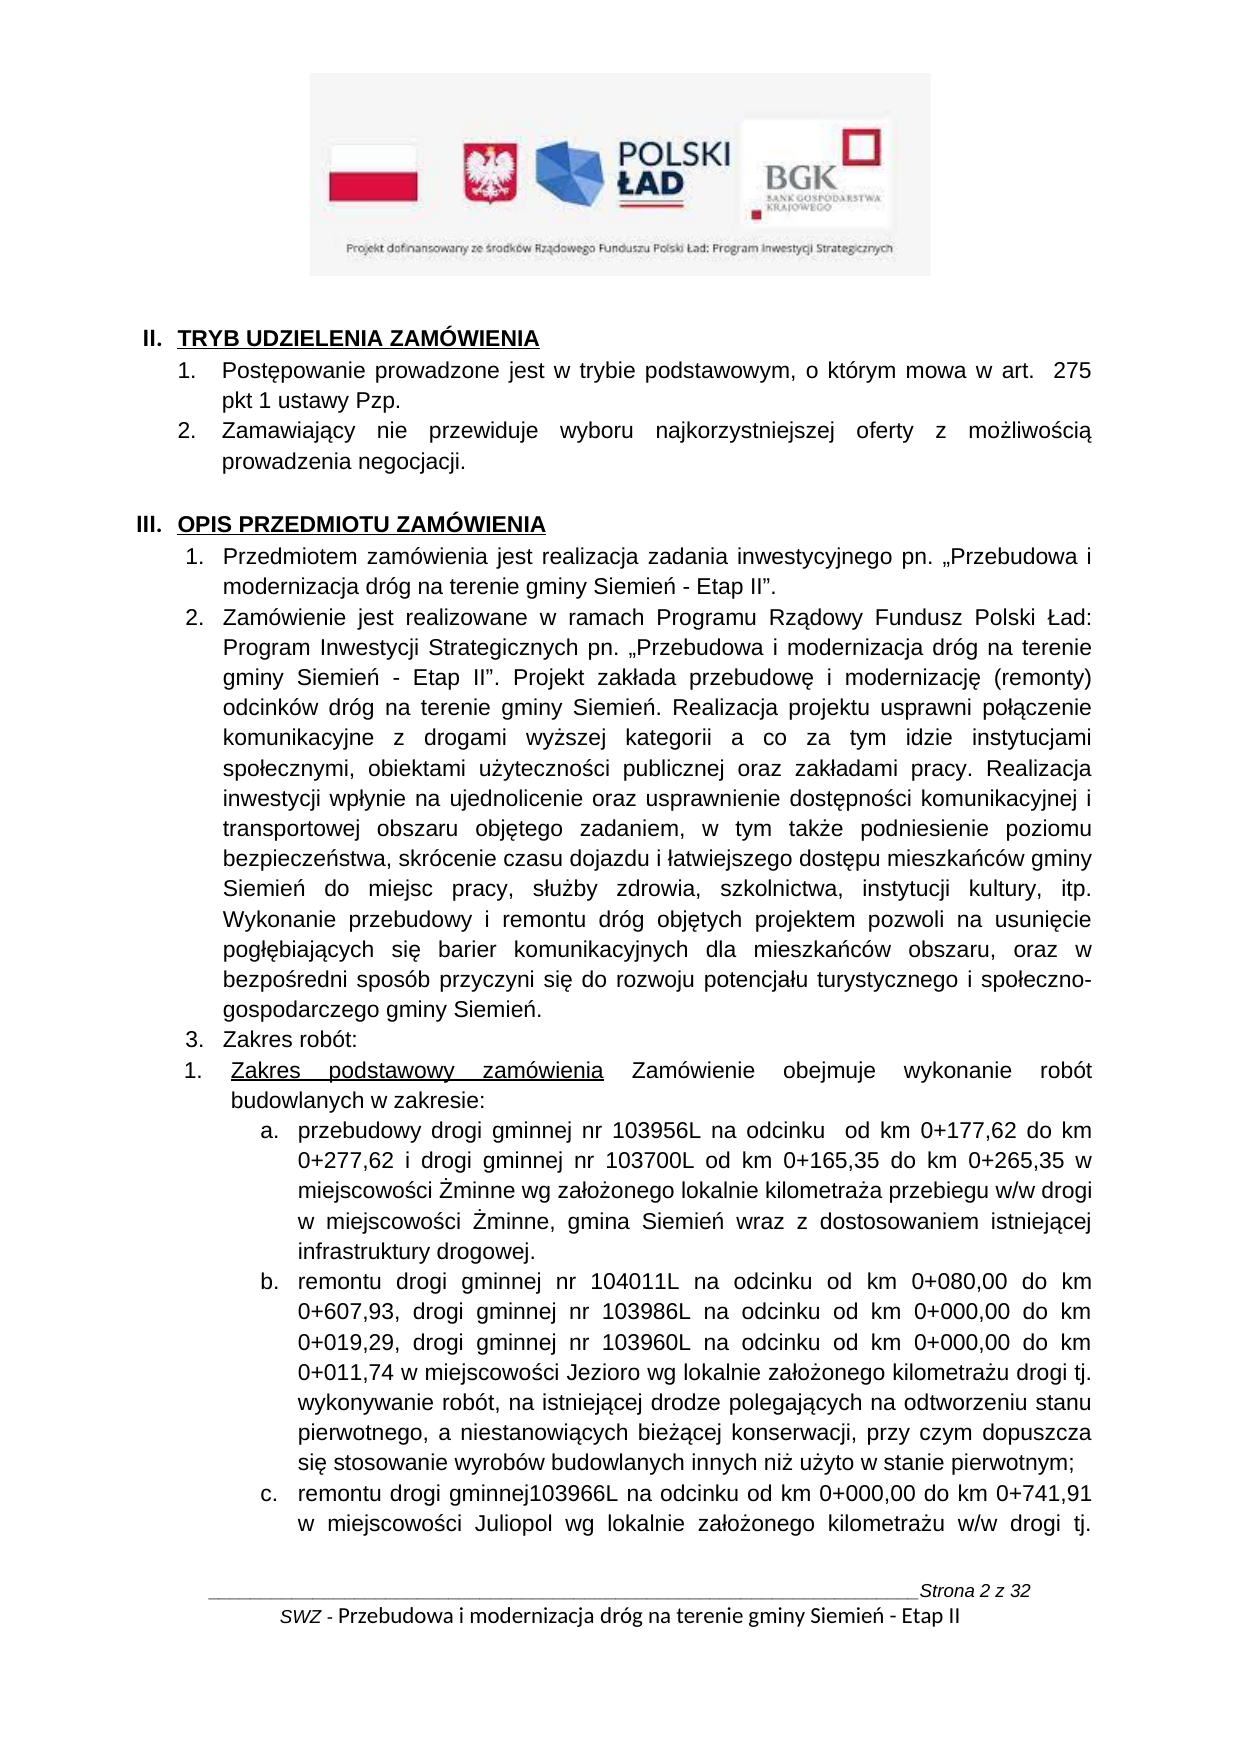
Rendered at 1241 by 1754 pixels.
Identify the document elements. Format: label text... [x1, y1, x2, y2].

list TRYB UDZIELENIA ZAMÓWIENIA [162, 322, 1092, 352]
list przebudowy drogi gminnej nr 103956L na odcinku od km 0+177,62 do km 0+277,62 i drogi gminnej nr 103700L od km 0+165,35 do km 0+265,35 w miejscowości Żminne wg założonego lokalnie kilometraża przebiegu w/w drogi w miejscowości Żminne, gmina Siemień wraz z dostosowaniem istniejącej infrastruktury drogowej. [260, 1117, 1092, 1264]
list remontu drogi gminnej nr 104011L na odcinku od km 0+080,00 do km 0+607,93, drogi gminnej nr 103986L na odcinku od km 0+000,00 do km 0+019,29, drogi gminnej nr 103960L na odcinku od km 0+000,00 do km 0+011,74 w miejscowości Jezioro wg lokalnie założonego kilometrażu drogi tj. wykonywanie robót, na istniejącej drodze polegających na odtworzeniu stanu pierwotnego, a niestanowiących bieżącej konserwacji, przy czym dopuszcza się stosowanie wyrobów budowlanych innych niż użyto w stanie pierwotnym; [260, 1268, 1092, 1476]
list Zamówienie jest realizowane w ramach Programu Rządowy Fundusz Polski Ład: Program Inwestycji Strategicznych pn. „Przebudowa i modernizacja dróg na terenie gminy Siemień - Etap II”. Projekt zakłada przebudowę i modernizację (remonty) odcinków dróg na terenie gminy Siemień. Realizacja projektu usprawni połączenie komunikacyjne z drogami wyższej kategorii a co za tym idzie instytucjami społecznymi, obiektami użyteczności publicznej oraz zakładami pracy. Realizacja inwestycji wpłynie na ujednolicenie oraz usprawnienie dostępności komunikacyjnej i transportowej obszaru objętego zadaniem, w tym także podniesienie poziomu bezpieczeństwa, skrócenie czasu dojazdu i łatwiejszego dostępu mieszkańców gminy Siemień do miejsc pracy, służby zdrowia, szkolnictwa, instytucji kultury, itp. Wykonanie przebudowy i remontu dróg objętych projektem pozwoli na usunięcie pogłębiających się barier komunikacyjnych dla mieszkańców obszaru, oraz w bezpośredni sposób przyczyni się do rozwoju potencjału turystycznego i społeczno- gospodarczego gminy Siemień. [185, 603, 1092, 1022]
list Przedmiotem zamówienia jest realizacja zadania inwestycyjnego pn. „Przebudowa i modernizacja dróg na terenie gminy Siemień - Etap II”. [185, 543, 1092, 599]
list Zakres podstawowy zamówienia Zamówienie obejmuje wykonanie robót budowlanych w zakresie: [193, 1057, 1092, 1113]
picture [309, 73, 931, 276]
list Zamawiający nie przewiduje wyboru najkorzystniejszej oferty z możliwością prowadzenia negocjacji. [177, 417, 1092, 474]
list Zakres robót: [185, 1026, 1092, 1053]
list OPIS PRZEDMIOTU ZAMÓWIENIA [162, 508, 1092, 538]
list Postępowanie prowadzone jest w trybie podstawowym, o którym mowa w art. 275 pkt 1 ustawy Pzp. [177, 357, 1092, 413]
